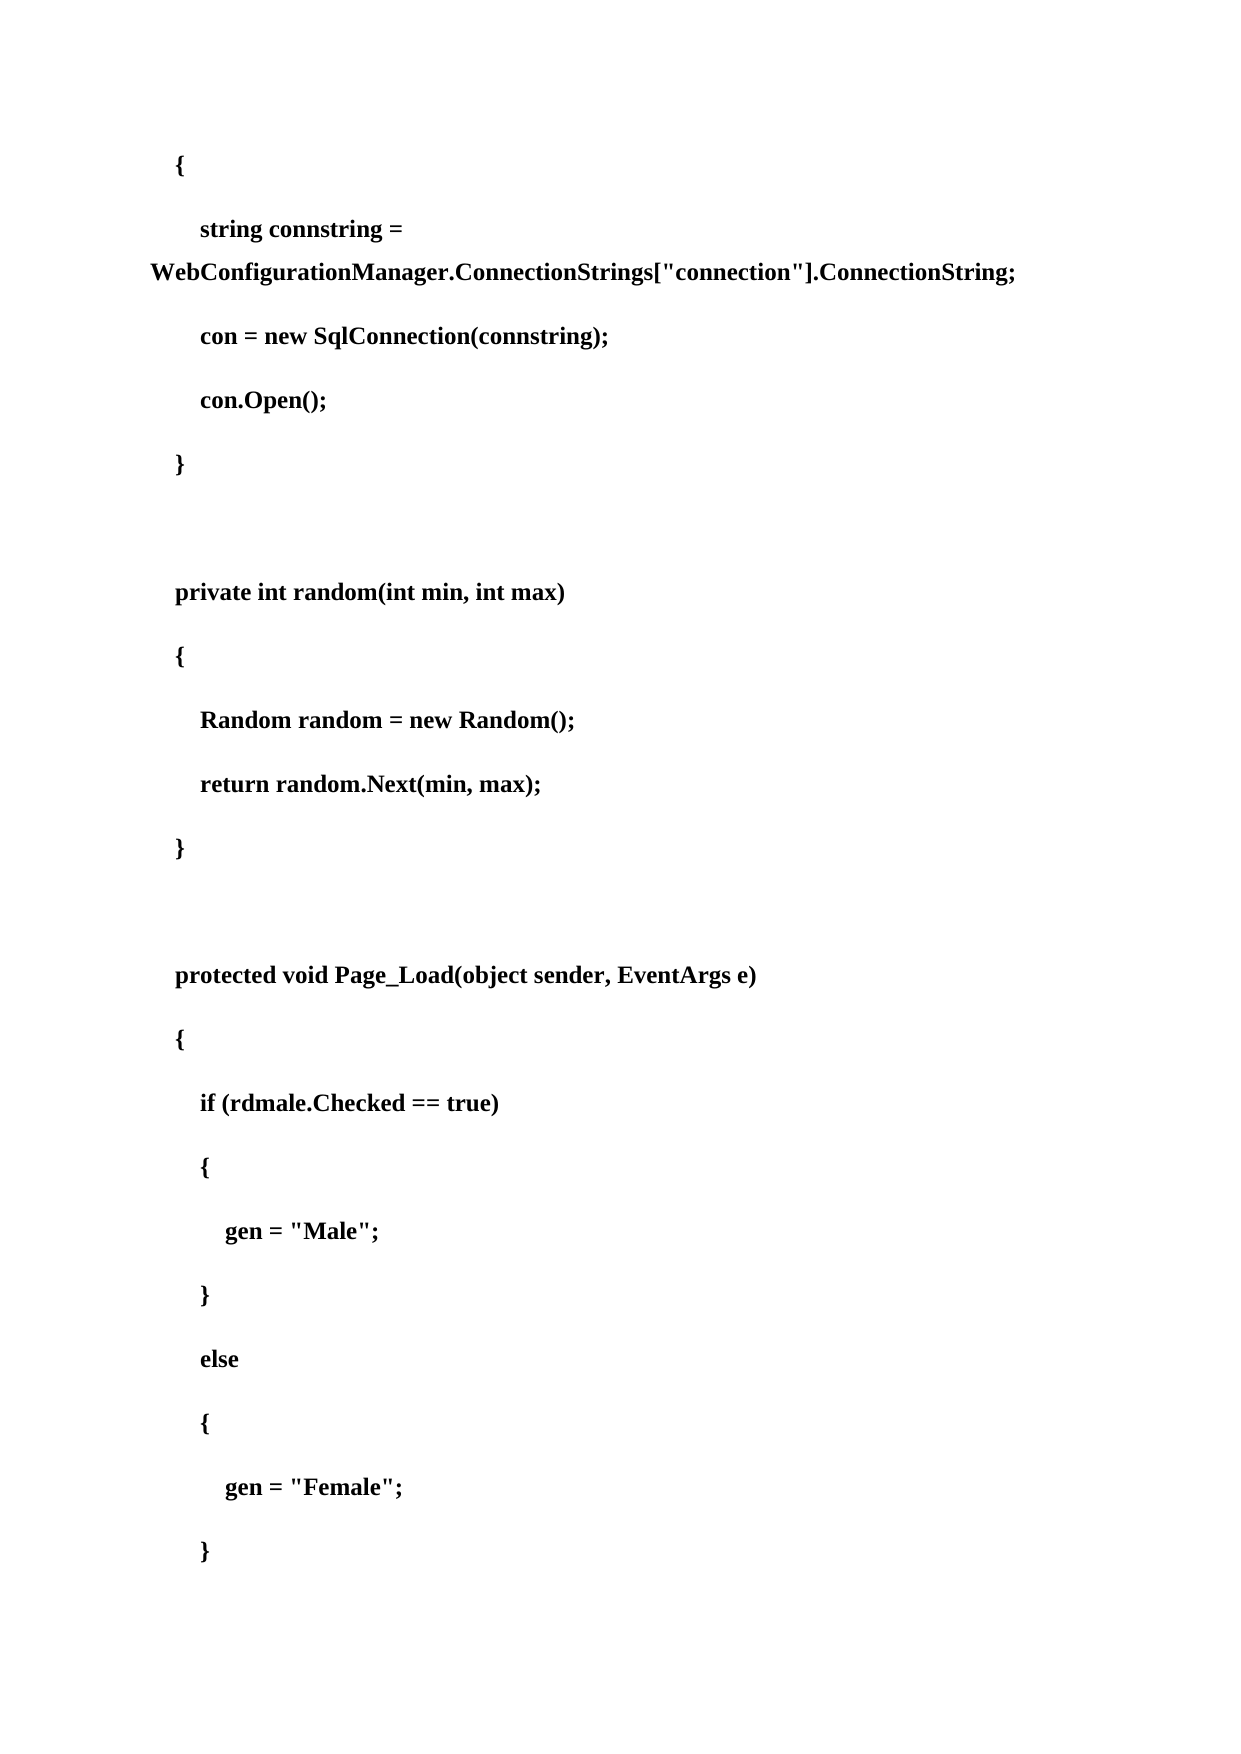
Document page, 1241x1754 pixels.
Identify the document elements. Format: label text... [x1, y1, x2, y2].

text } [150, 449, 1122, 478]
text gen = "Female"; [150, 1472, 1122, 1501]
text gen = "Male"; [150, 1216, 1122, 1245]
text { [150, 1152, 1122, 1181]
text { [150, 1408, 1122, 1437]
text private int random(int min, int max) [150, 577, 1122, 606]
text Random random = new Random(); [150, 705, 1122, 733]
text protected void Page_Load(object sender, EventArgs e) [150, 961, 1122, 989]
text { [150, 150, 1122, 179]
text } [150, 1280, 1122, 1309]
text con = new SqlConnection(connstring); [150, 321, 1122, 350]
text return random.Next(min, max); [150, 769, 1122, 797]
text } [150, 1536, 1122, 1565]
text if (rdmale.Checked == true) [150, 1088, 1122, 1117]
text } [150, 833, 1122, 861]
text { [150, 641, 1122, 669]
text con.Open(); [150, 385, 1122, 414]
text { [150, 1024, 1122, 1053]
text else [150, 1344, 1122, 1373]
text string connstring = WebConfigurationManager.ConnectionStrings["connection"].ConnectionString; [150, 214, 1122, 286]
